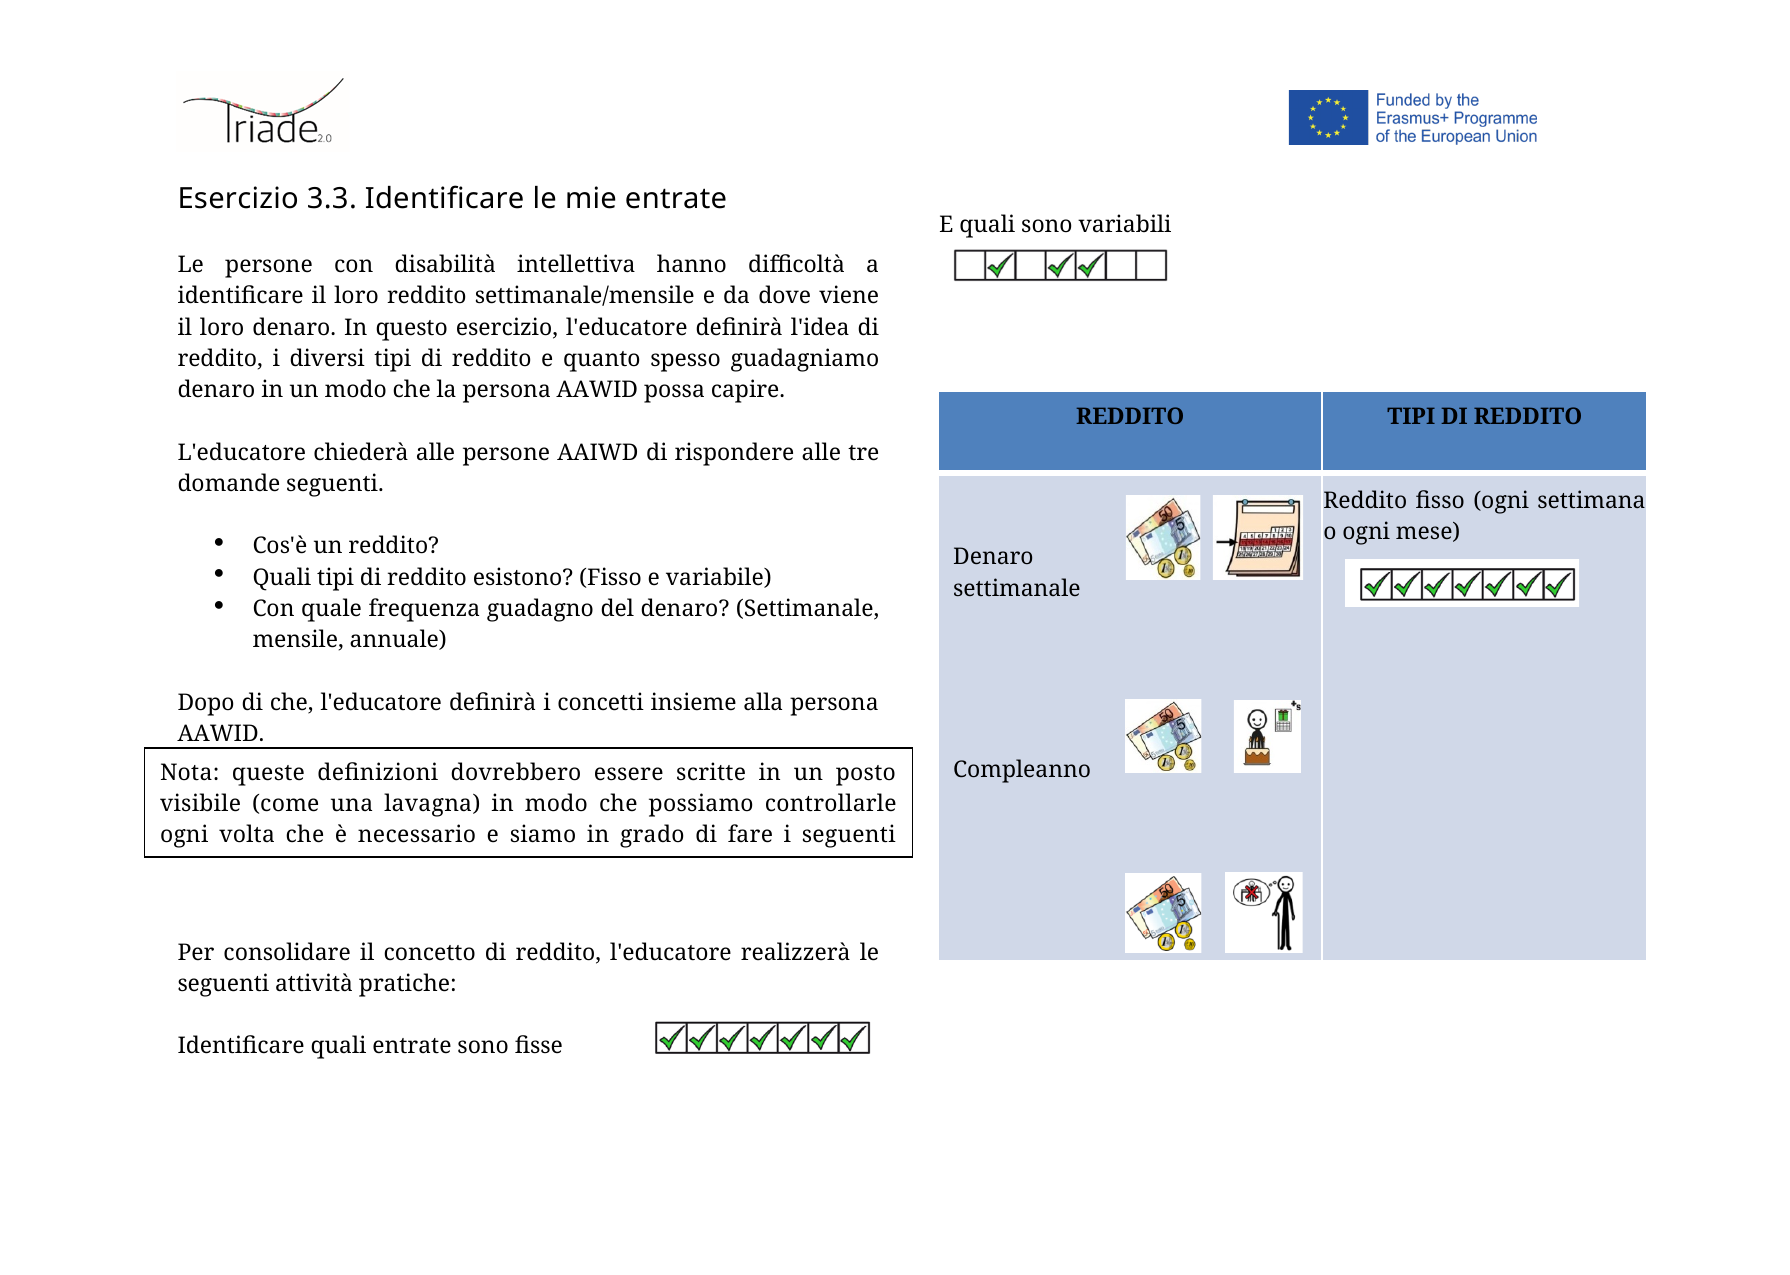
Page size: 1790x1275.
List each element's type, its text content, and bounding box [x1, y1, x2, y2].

table_cell Reddito fisso (ogni settimana o ogni mese) [1323, 476, 1646, 960]
text Dopo di che, l'educatore definirà i concetti insieme alla persona AAWID. [177, 686, 880, 747]
text L'educatore chiederà alle persone AAIWD di rispondere alle tre domande seguenti. [177, 436, 880, 498]
text E quali sono variabili [939, 208, 1642, 296]
picture [1288, 90, 1537, 145]
text Le persone con disabilità intellettiva hanno difficoltà a identificare il loro reddito settimanale/mensile e da dove viene il loro denaro. In questo esercizio, l'educatore definirà l'idea di reddito, i diversi tipi di reddito e quanto spesso guadagniamo denaro in un modo che la persona AAWID possa capire. [177, 248, 880, 404]
table_header TIPI DI REDDITO [1323, 392, 1646, 470]
table_header REDDITO [939, 392, 1321, 470]
text Esercizio 3.3. Identificare le mie entrate [177, 177, 880, 217]
text Per consolidare il concetto di reddito, l'educatore realizzerà le seguenti attività pratiche: [177, 936, 880, 998]
picture [1225, 872, 1303, 953]
picture [1212, 495, 1304, 580]
picture [1345, 559, 1580, 607]
picture [938, 239, 1177, 288]
picture [1125, 495, 1201, 580]
picture [1125, 699, 1202, 773]
table_cell Denaro settimanale Compleanno Pensione Festività Salario Mensile [939, 476, 1321, 960]
list Con quale frequenza guadagno del denaro? (Settimanale, mensile, annuale) [215, 592, 880, 654]
text Identificare quali entrate sono fisse [177, 1029, 880, 1061]
list Quali tipi di reddito esistono? (Fisso e variabile) [215, 561, 880, 592]
picture [639, 1012, 875, 1060]
picture [176, 71, 350, 152]
picture [1233, 700, 1301, 773]
picture [1125, 873, 1202, 953]
list Cos'è un reddito? [215, 529, 880, 561]
